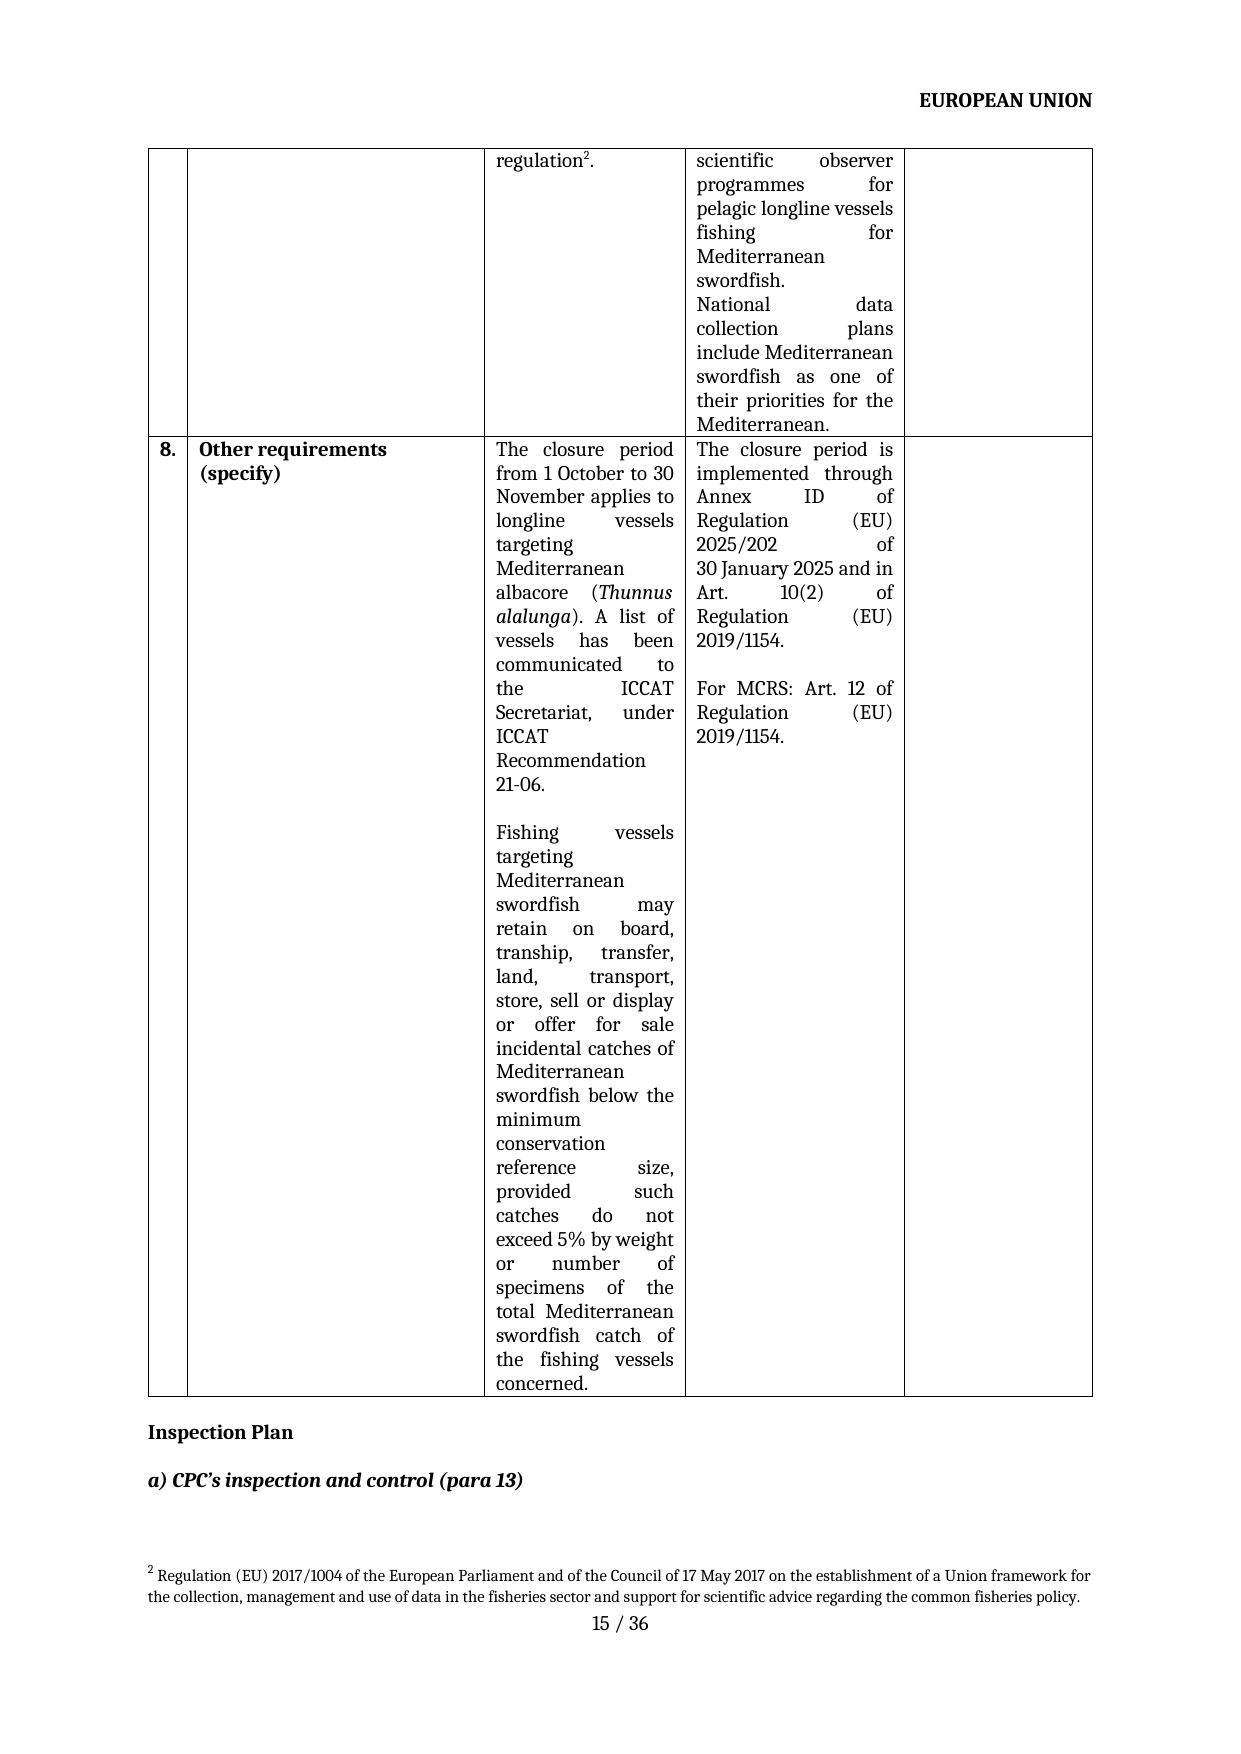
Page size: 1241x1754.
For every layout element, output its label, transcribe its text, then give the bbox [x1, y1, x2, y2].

table_cell The closure period from 1 October to 30 November applies to longline vessels targeting Mediterranean albacore (Thunnus alalunga). A list of vessels has been communicated to the ICCAT Secretariat, under ICCAT Recommendation 21-06. Fishing vessels targeting Mediterranean swordfish may retain on board, tranship, transfer, land, transport, store, sell or display or offer for sale incidental catches of Mediterranean swordfish below the minimum conservation reference size, provided such catches do not exceed 5% by weight or number of specimens of the total Mediterranean swordfish catch of the fishing vessels concerned. [485, 437, 685, 1396]
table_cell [188, 149, 484, 436]
table_cell [905, 149, 1092, 436]
table_cell The closure period is implemented through Annex ID of Regulation (EU) 2025/202 of 30 January 2025 and in Art. 10(2) of Regulation (EU) 2019/1154. For MCRS: Art. 12 of Regulation (EU) 2019/1154. [686, 437, 904, 1396]
table_cell Other requirements (specify) [188, 437, 484, 1396]
table_cell 7. [149, 149, 187, 436]
text a) CPC’s inspection and control (para 13) [148, 1468, 1092, 1492]
table_cell 8. [149, 437, 187, 1396]
table_cell [905, 437, 1092, 1396]
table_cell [485, 149, 685, 436]
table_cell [686, 149, 904, 436]
text Inspection Plan [148, 1421, 1092, 1444]
